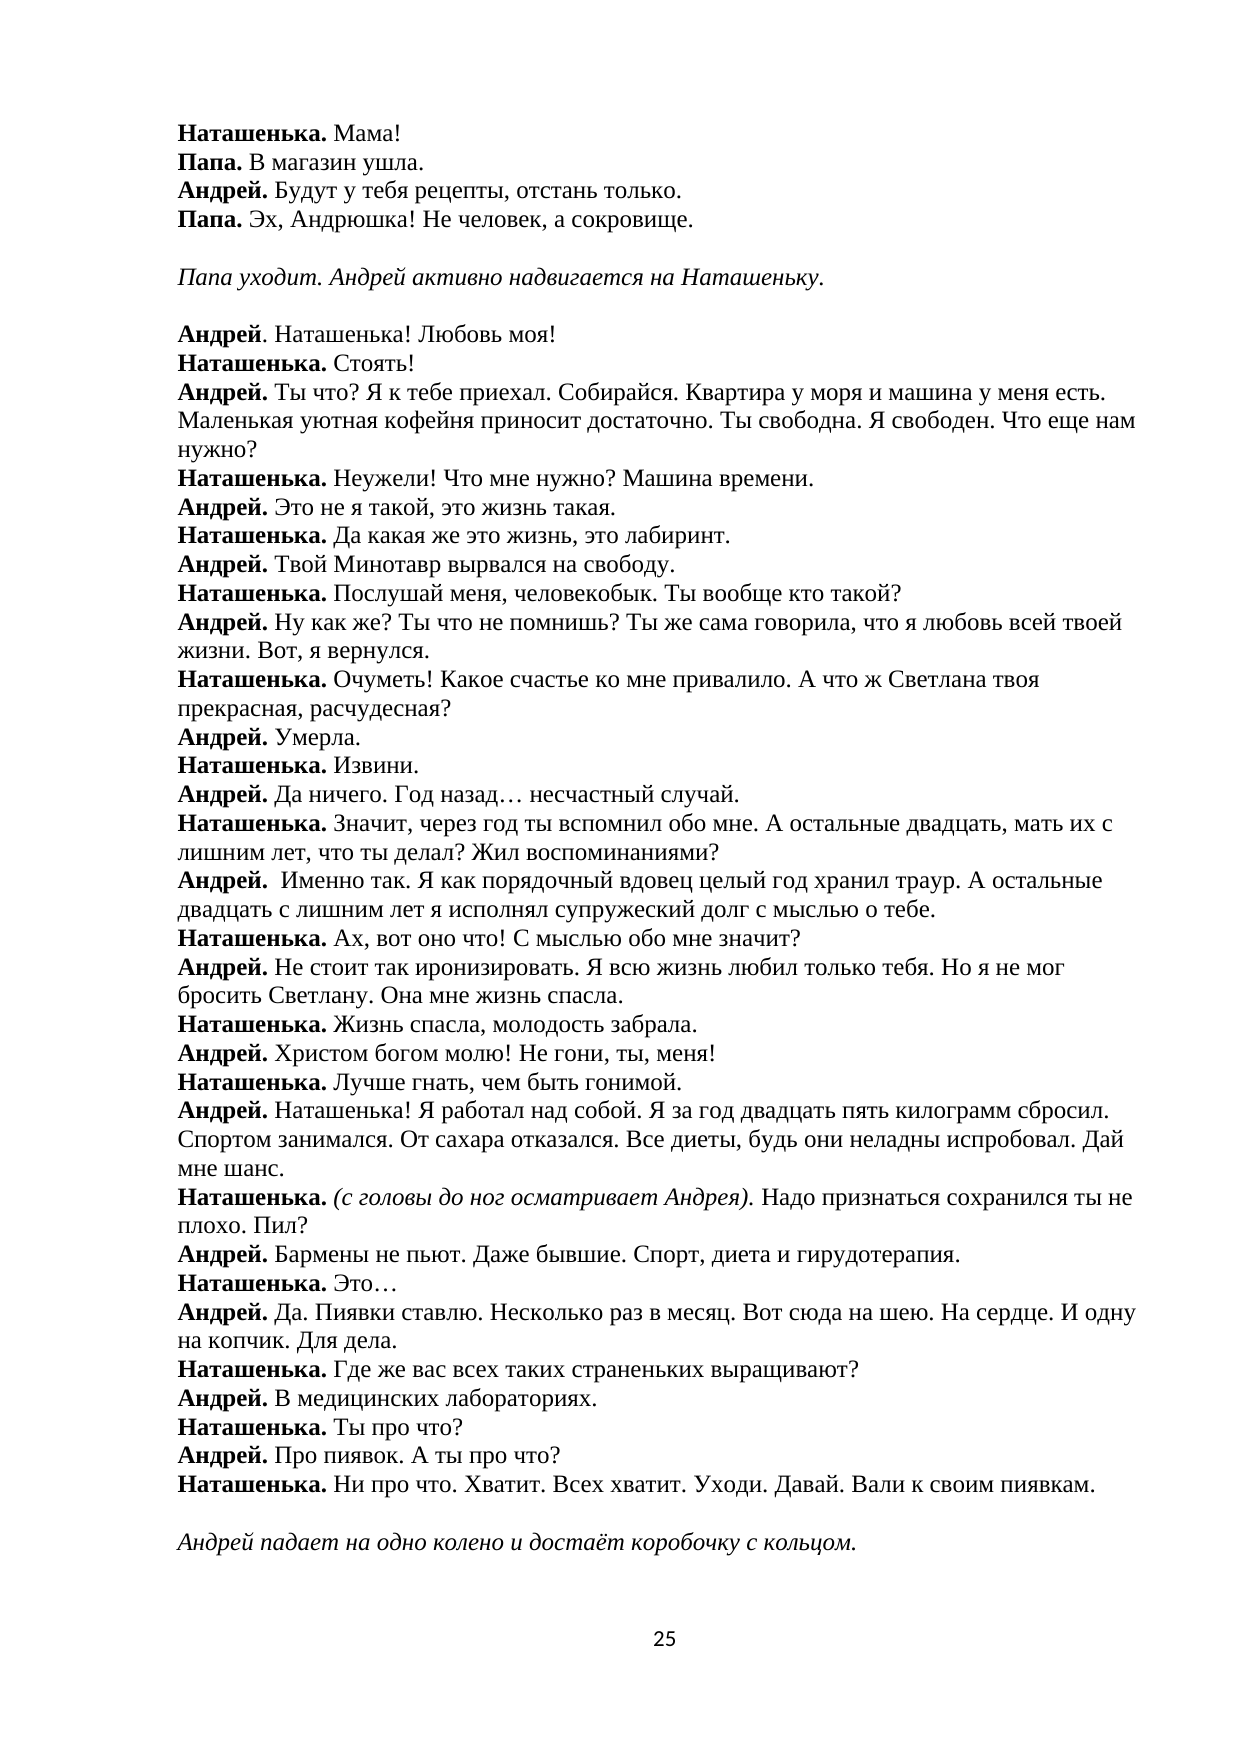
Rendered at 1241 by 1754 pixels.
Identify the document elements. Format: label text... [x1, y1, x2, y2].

text Андрей. Ну как же? Ты что не помнишь? Ты же сама говорила, что я любовь всей твоей жизни. Вот, я вернулся. [177, 607, 1152, 664]
text Андрей. Не стоит так иронизировать. Я всю жизнь любил только тебя. Но я не мог бросить Светлану. Она мне жизнь спасла. [177, 952, 1152, 1009]
text Наташенька. Значит, через год ты вспомнил обо мне. А остальные двадцать, мать их с лишним лет, что ты делал? Жил воспоминаниями? [177, 808, 1152, 866]
text Андрей падает на одно колено и достаёт коробочку с кольцом. [177, 1527, 1152, 1556]
text Папа. Эх, Андрюшка! Не человек, а сокровище. [177, 204, 1152, 233]
text Андрей. Бармены не пьют. Даже бывшие. Спорт, диета и гирудотерапия. [177, 1239, 1152, 1268]
text Андрей. Это не я такой, это жизнь такая. [177, 492, 1152, 521]
text Андрей. Про пиявок. А ты про что? [177, 1441, 1152, 1469]
text Наташенька. Да какая же это жизнь, это лабиринт. [177, 521, 1152, 549]
text Наташенька. Где же вас всех таких страненьких выращивают? [177, 1354, 1152, 1383]
text Наташенька. Ты про что? [177, 1412, 1152, 1441]
text Андрей. Именно так. Я как порядочный вдовец целый год хранил траур. А остальные двадцать с лишним лет я исполнял супружеский долг с мыслью о тебе. [177, 866, 1152, 923]
text Наташенька. Стоять! [177, 348, 1152, 377]
text Андрей. Ты что? Я к тебе приехал. Собирайся. Квартира у моря и машина у меня есть. [177, 377, 1152, 406]
text Наташенька. Мама! [177, 118, 1152, 147]
text Андрей. Наташенька! Я работал над собой. Я за год двадцать пять килограмм сбросил. Спортом занимался. От сахара отказался. Все диеты, будь они неладны испробовал. Дай мне шанс. [177, 1096, 1152, 1182]
text Андрей. Христом богом молю! Не гони, ты, меня! [177, 1038, 1152, 1067]
text Андрей. Будут у тебя рецепты, отстань только. [177, 176, 1152, 204]
text Андрей. Наташенька! Любовь моя! [177, 319, 1152, 348]
text Наташенька. Жизнь спасла, молодость забрала. [177, 1009, 1152, 1038]
text Наташенька. Это… [177, 1268, 1152, 1297]
text Папа уходит. Андрей активно надвигается на Наташеньку. [177, 262, 1152, 291]
text Андрей. Да ничего. Год назад… несчастный случай. [177, 779, 1152, 808]
text Наташенька. Послушай меня, человекобык. Ты вообще кто такой? [177, 578, 1152, 607]
text Наташенька. Извини. [177, 751, 1152, 779]
text Андрей. Умерла. [177, 722, 1152, 751]
text Наташенька. Ни про что. Хватит. Всех хватит. Уходи. Давай. Вали к своим пиявкам. [177, 1469, 1152, 1498]
text Наташенька. Очуметь! Какое счастье ко мне привалило. А что ж Светлана твоя прекрасная, расчудесная? [177, 664, 1152, 722]
text Андрей. В медицинских лабораториях. [177, 1383, 1152, 1412]
text Андрей. Твой Минотавр вырвался на свободу. [177, 549, 1152, 578]
text Наташенька. Ах, вот оно что! С мыслью обо мне значит? [177, 923, 1152, 952]
text Маленькая уютная кофейня приносит достаточно. Ты свободна. Я свободен. Что еще нам нужно? [177, 406, 1152, 463]
text Наташенька. Лучше гнать, чем быть гонимой. [177, 1067, 1152, 1096]
text Наташенька. Неужели! Что мне нужно? Машина времени. [177, 463, 1152, 492]
text Наташенька. (с головы до ног осматривает Андрея). Надо признаться сохранился ты не плохо. Пил? [177, 1182, 1152, 1239]
text Папа. В магазин ушла. [177, 147, 1152, 176]
text Андрей. Да. Пиявки ставлю. Несколько раз в месяц. Вот сюда на шею. На сердце. И одну на копчик. Для дела. [177, 1297, 1152, 1354]
